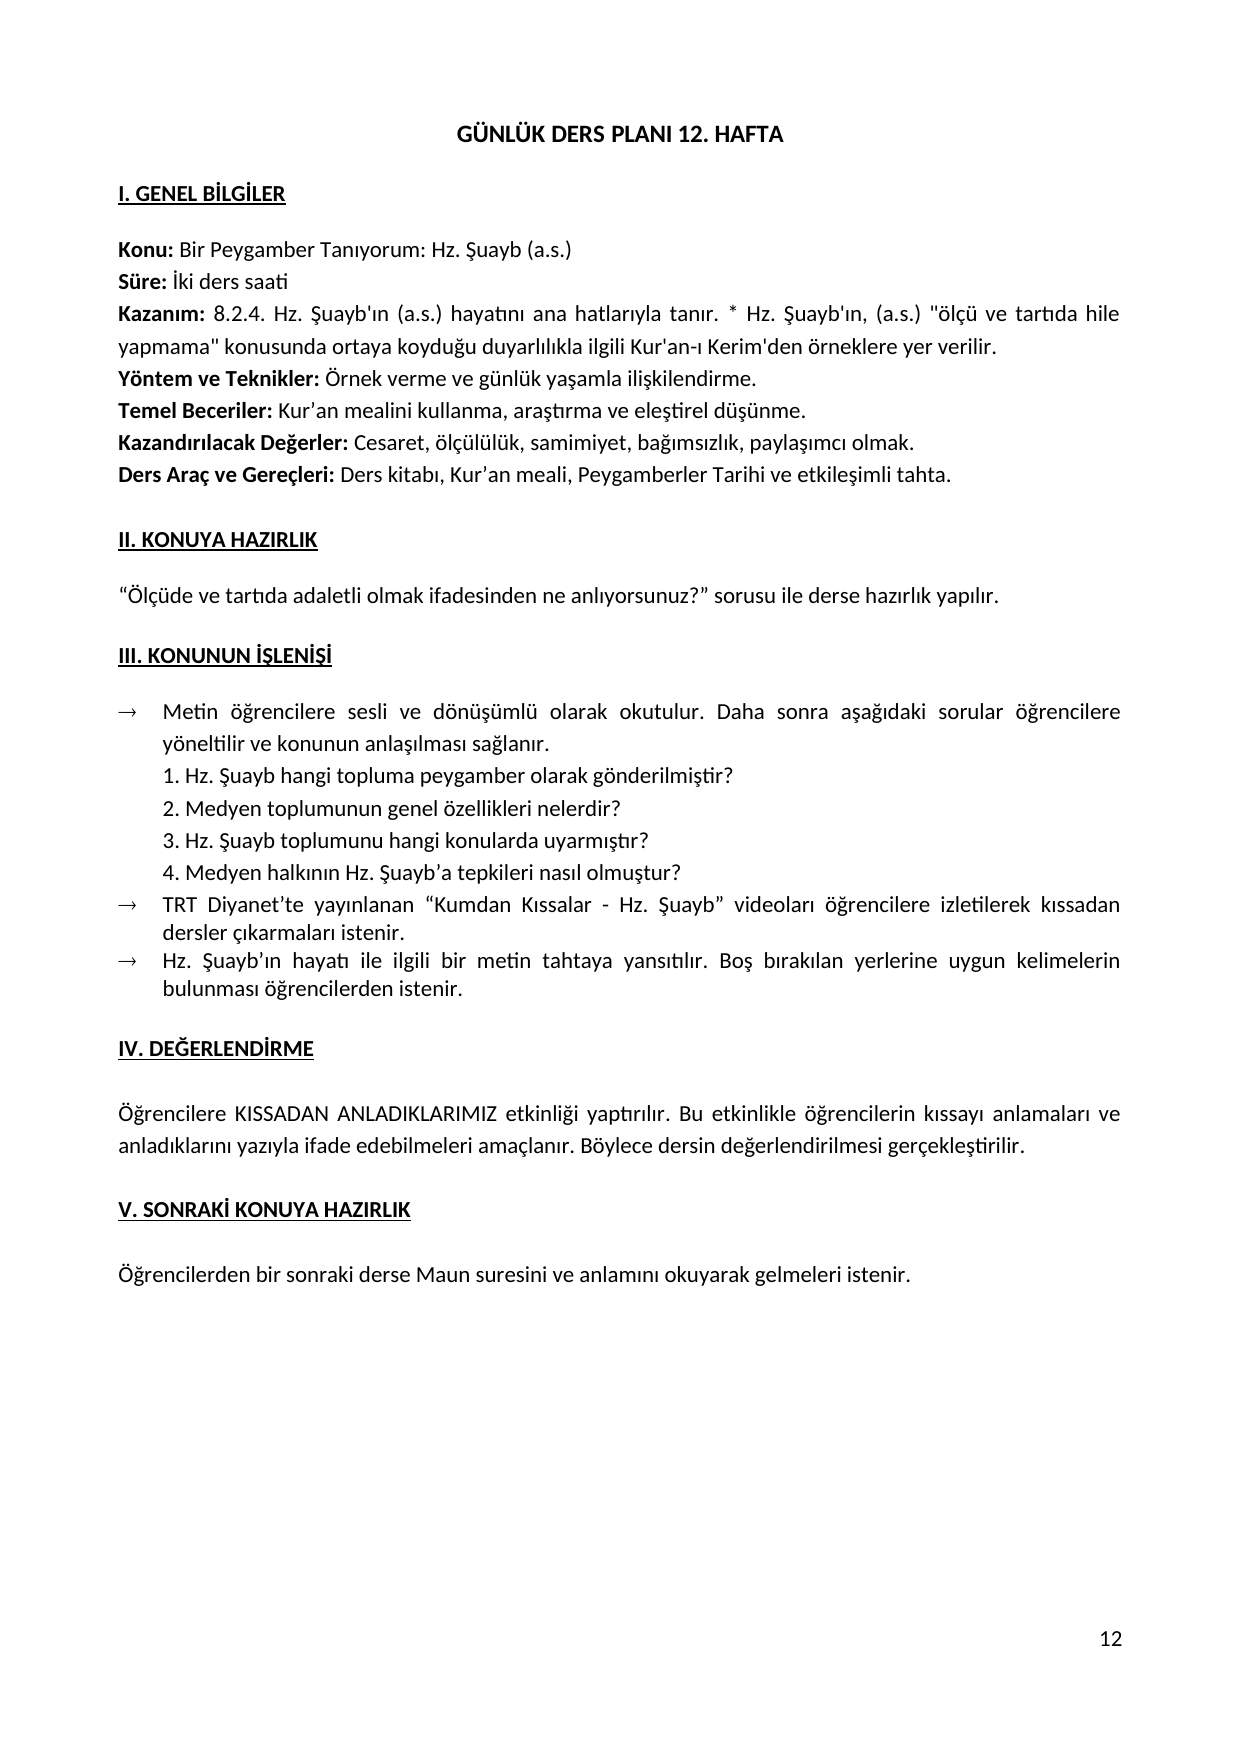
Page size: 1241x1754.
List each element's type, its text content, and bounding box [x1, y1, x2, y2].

text Ders Araç ve Gereçleri: Ders kitabı, Kur’an meali, Peygamberler Tarihi ve etkileşimli tahta. [118, 461, 1122, 488]
text I. GENEL BİLGİLER [118, 179, 1122, 207]
text “Ölçüde ve tartıda adaletli olmak ifadesinden ne anlıyorsunuz?” sorusu ile derse hazırlık yapılır. [118, 581, 1122, 609]
text II. KONUYA HAZIRLIK [118, 525, 1122, 553]
list Hz. Şuayb’ın hayatı ile ilgili bir metin tahtaya yansıtılır. Boş bırakılan yerlerine uygun kelimelerin bulunması öğrencilerden istenir. [118, 946, 1122, 1002]
list 1. Hz. Şuayb hangi topluma peygamber olarak gönderilmiştir? [162, 762, 1122, 789]
list 2. Medyen toplumunun genel özellikleri nelerdir? [162, 794, 1122, 822]
text Öğrencilerden bir sonraki derse Maun suresini ve anlamını okuyarak gelmeleri istenir. [118, 1260, 1122, 1288]
list 4. Medyen halkının Hz. Şuayb’a tepkileri nasıl olmuştur? [162, 858, 1122, 886]
list TRT Diyanet’te yayınlanan “Kumdan Kıssalar - Hz. Şuayb” videoları öğrencilere izletilerek kıssadan dersler çıkarmaları istenir. [118, 890, 1122, 946]
text Kazandırılacak Değerler: Cesaret, ölçülülük, samimiyet, bağımsızlık, paylaşımcı olmak. [118, 428, 1122, 456]
text GÜNLÜK DERS PLANI 12. HAFTA [118, 118, 1122, 149]
text III. KONUNUN İŞLENİŞİ [118, 641, 1122, 669]
list Metin öğrencilere sesli ve dönüşümlü olarak okutulur. Daha sonra aşağıdaki sorular öğrencilere yöneltilir ve konunun anlaşılması sağlanır. [118, 697, 1122, 757]
text IV. DEĞERLENDİRME [118, 1034, 1122, 1063]
text V. SONRAKİ KONUYA HAZIRLIK [118, 1196, 1122, 1223]
text Temel Beceriler: Kur’an mealini kullanma, araştırma ve eleştirel düşünme. [118, 396, 1122, 424]
text Konu: Bir Peygamber Tanıyorum: Hz. Şuayb (a.s.) [118, 235, 1122, 263]
list 3. Hz. Şuayb toplumunu hangi konularda uyarmıştır? [162, 826, 1122, 854]
text Yöntem ve Teknikler: Örnek verme ve günlük yaşamla ilişkilendirme. [118, 364, 1122, 392]
text Kazanım: 8.2.4. Hz. Şuayb'ın (a.s.) hayatını ana hatlarıyla tanır. * Hz. Şuayb'ın, (a.s.) "ölçü ve tartıda hile yapmama" konusunda ortaya koyduğu duyarlılıkla ilgili Kur'an-ı Kerim'den örneklere yer verilir. [118, 299, 1122, 360]
text Öğrencilere KISSADAN ANLADIKLARIMIZ etkinliği yaptırılır. Bu etkinlikle öğrencilerin kıssayı anlamaları ve anladıklarını yazıyla ifade edebilmeleri amaçlanır. Böylece dersin değerlendirilmesi gerçekleştirilir. [118, 1099, 1122, 1159]
text Süre: İki ders saati [118, 267, 1122, 295]
